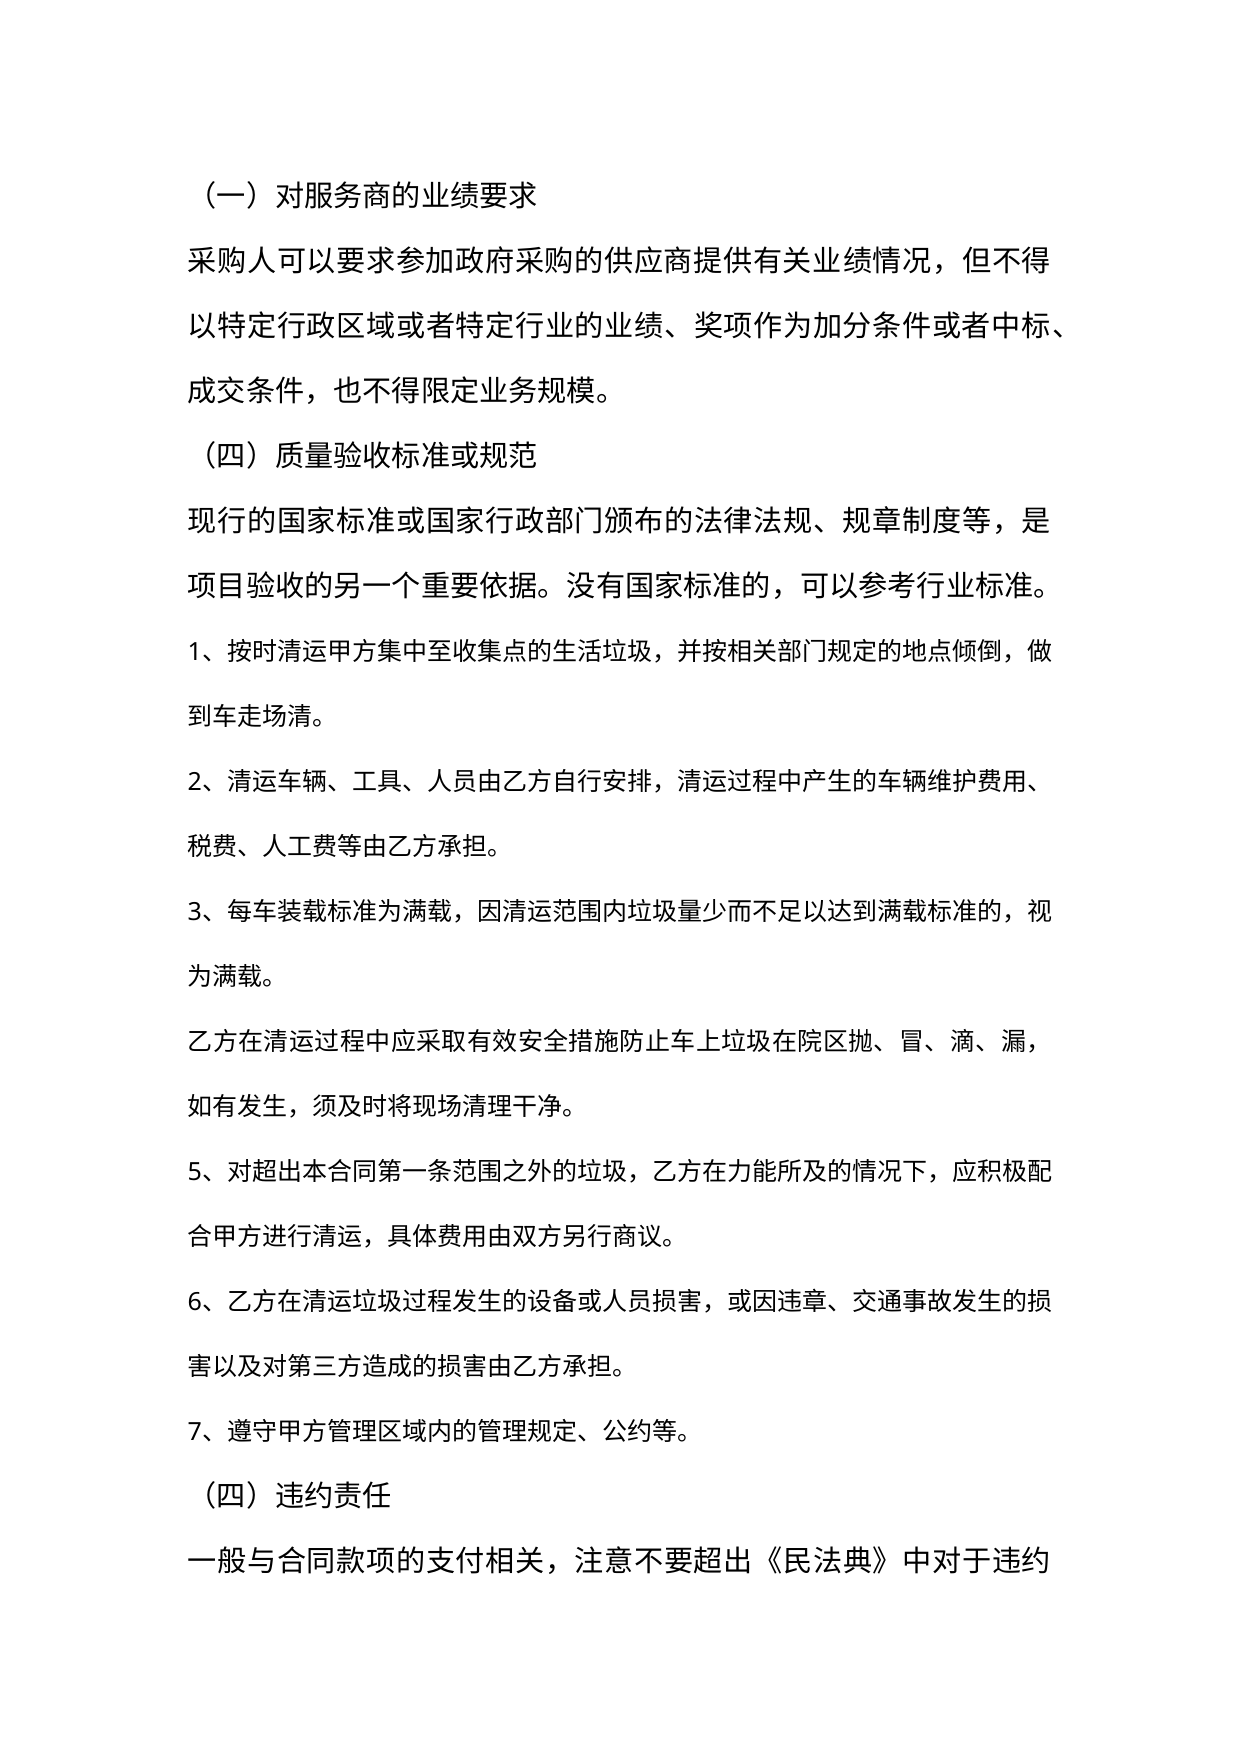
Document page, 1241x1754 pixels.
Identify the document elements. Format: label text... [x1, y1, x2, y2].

text 3、每车装载标准为满载，因清运范围内垃圾量少而不足以达到满载标准的，视为满载。 [187, 877, 1053, 1007]
text 7、遵守甲方管理区域内的管理规定、公约等。 [187, 1397, 1053, 1462]
text 6、乙方在清运垃圾过程发生的设备或人员损害，或因违章、交通事故发生的损害以及对第三方造成的损害由乙方承担。 [187, 1267, 1053, 1397]
text 2、清运车辆、工具、人员由乙方自行安排，清运过程中产生的车辆维护费用、税费、人工费等由乙方承担。 [187, 747, 1053, 877]
text （四）质量验收标准或规范 [187, 422, 1053, 487]
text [187, 1527, 1053, 1592]
text （一）对服务商的业绩要求 [187, 162, 1053, 227]
text 乙方在清运过程中应采取有效安全措施防止车上垃圾在院区抛、冒、滴、漏，如有发生，须及时将现场清理干净。 [187, 1007, 1053, 1137]
text 1、按时清运甲方集中至收集点的生活垃圾，并按相关部门规定的地点倾倒，做到车走场清。 [187, 617, 1053, 747]
text 采购人可以要求参加政府采购的供应商提供有关业绩情况，但不得以特定行政区域或者特定行业的业绩、奖项作为加分条件或者中标、成交条件，也不得限定业务规模。 [187, 227, 1053, 422]
text 现行的国家标准或国家行政部门颁布的法律法规、规章制度等，是项目验收的另一个重要依据。没有国家标准的，可以参考行业标准。 [187, 487, 1053, 617]
text （四）违约责任 [187, 1462, 1053, 1527]
text 5、对超出本合同第一条范围之外的垃圾，乙方在力能所及的情况下，应积极配合甲方进行清运，具体费用由双方另行商议。 [187, 1137, 1053, 1267]
